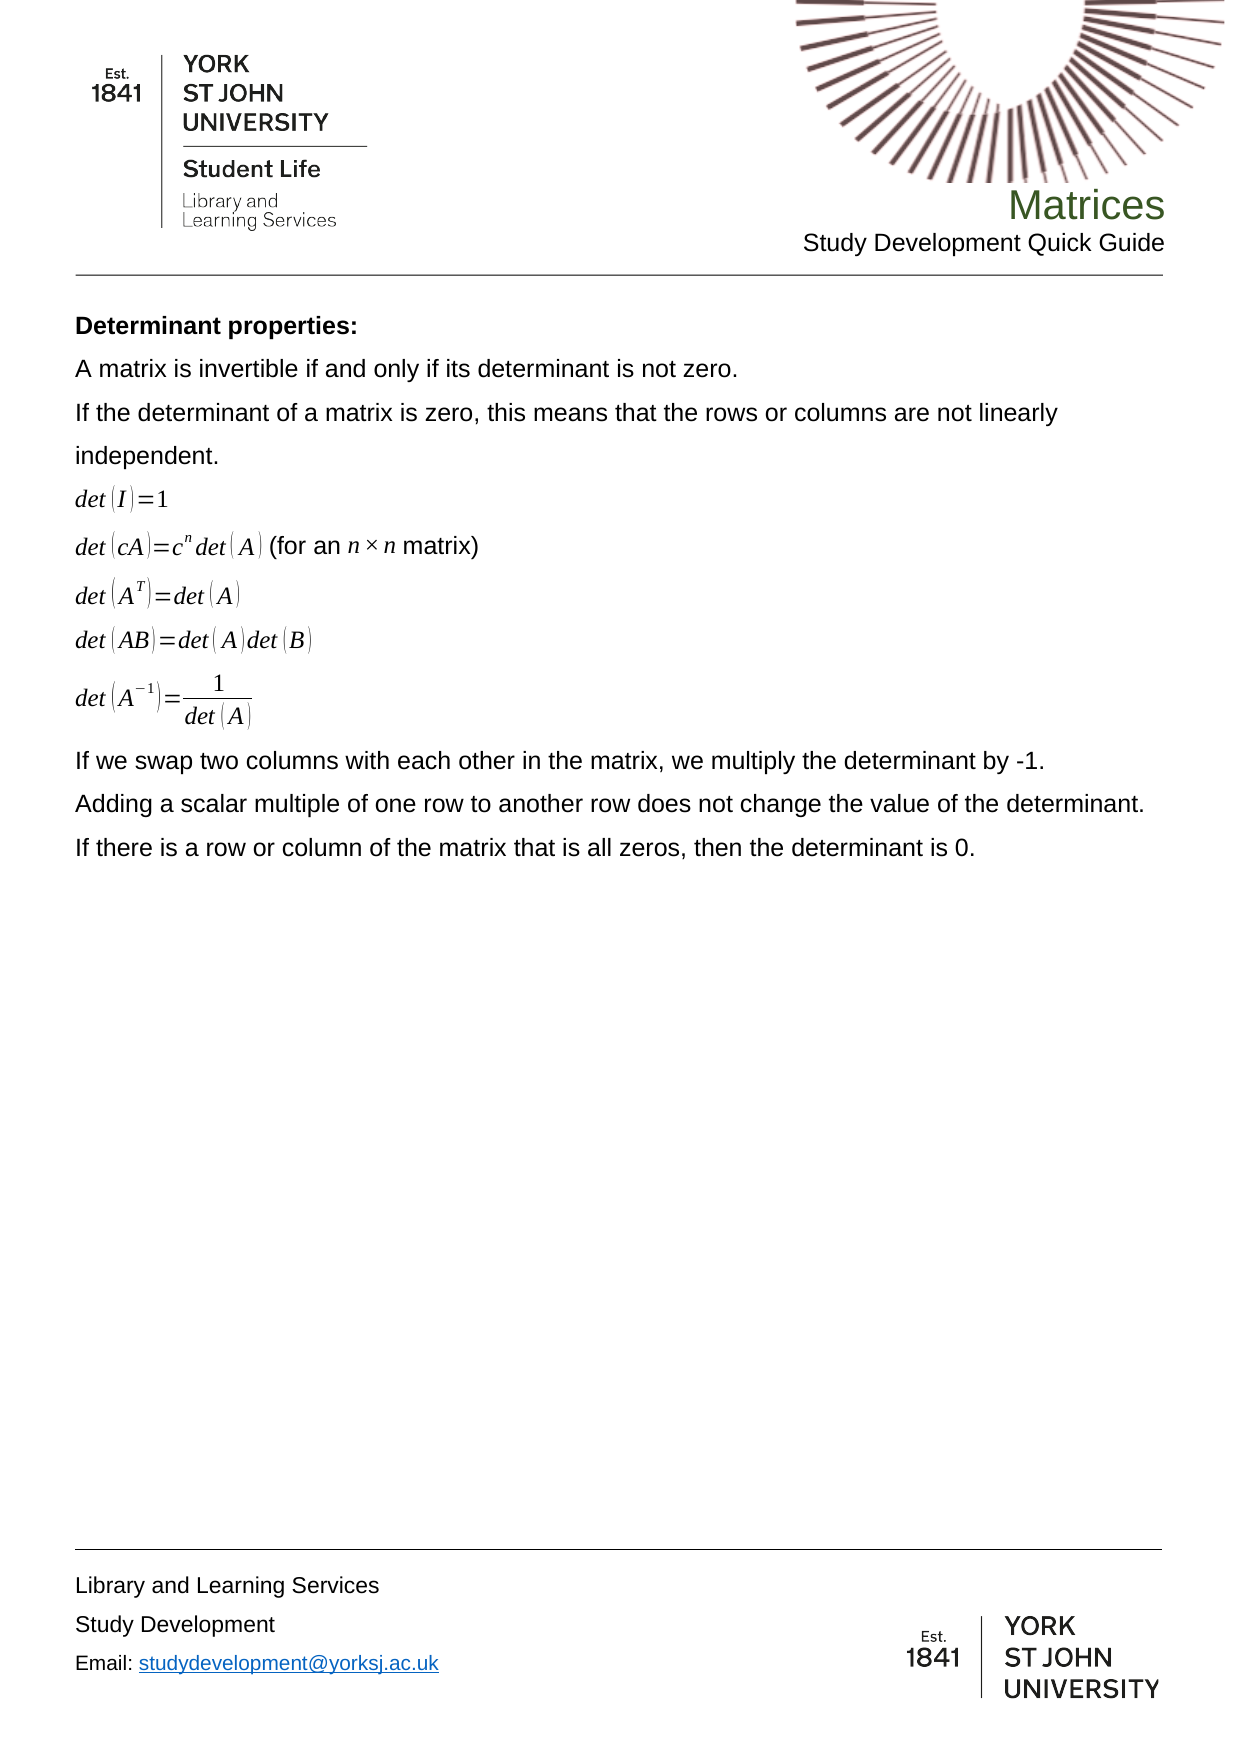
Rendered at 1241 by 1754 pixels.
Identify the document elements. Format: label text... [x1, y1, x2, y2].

subtitle Matrices [75, 180, 1165, 228]
picture [905, 1612, 1162, 1702]
text If the determinant of a matrix is zero, this means that the rows or columns are not linearly independent. [75, 398, 1165, 469]
text If there is a row or column of the matrix that is all zeros, then the determinant is 0. [75, 832, 1165, 861]
subtitle Determinant properties: [75, 311, 1165, 340]
picture [75, 35, 384, 180]
text Study Development Quick Guide [75, 228, 1165, 257]
text A matrix is invertible if and only if its determinant is not zero. [75, 354, 1165, 383]
text If we swap two columns with each other in the matrix, we multiply the determinant by -1. [75, 746, 1165, 775]
text (for an matrix) [75, 529, 1165, 562]
text Adding a scalar multiple of one row to another row does not change the value of the determinant. [75, 789, 1165, 818]
